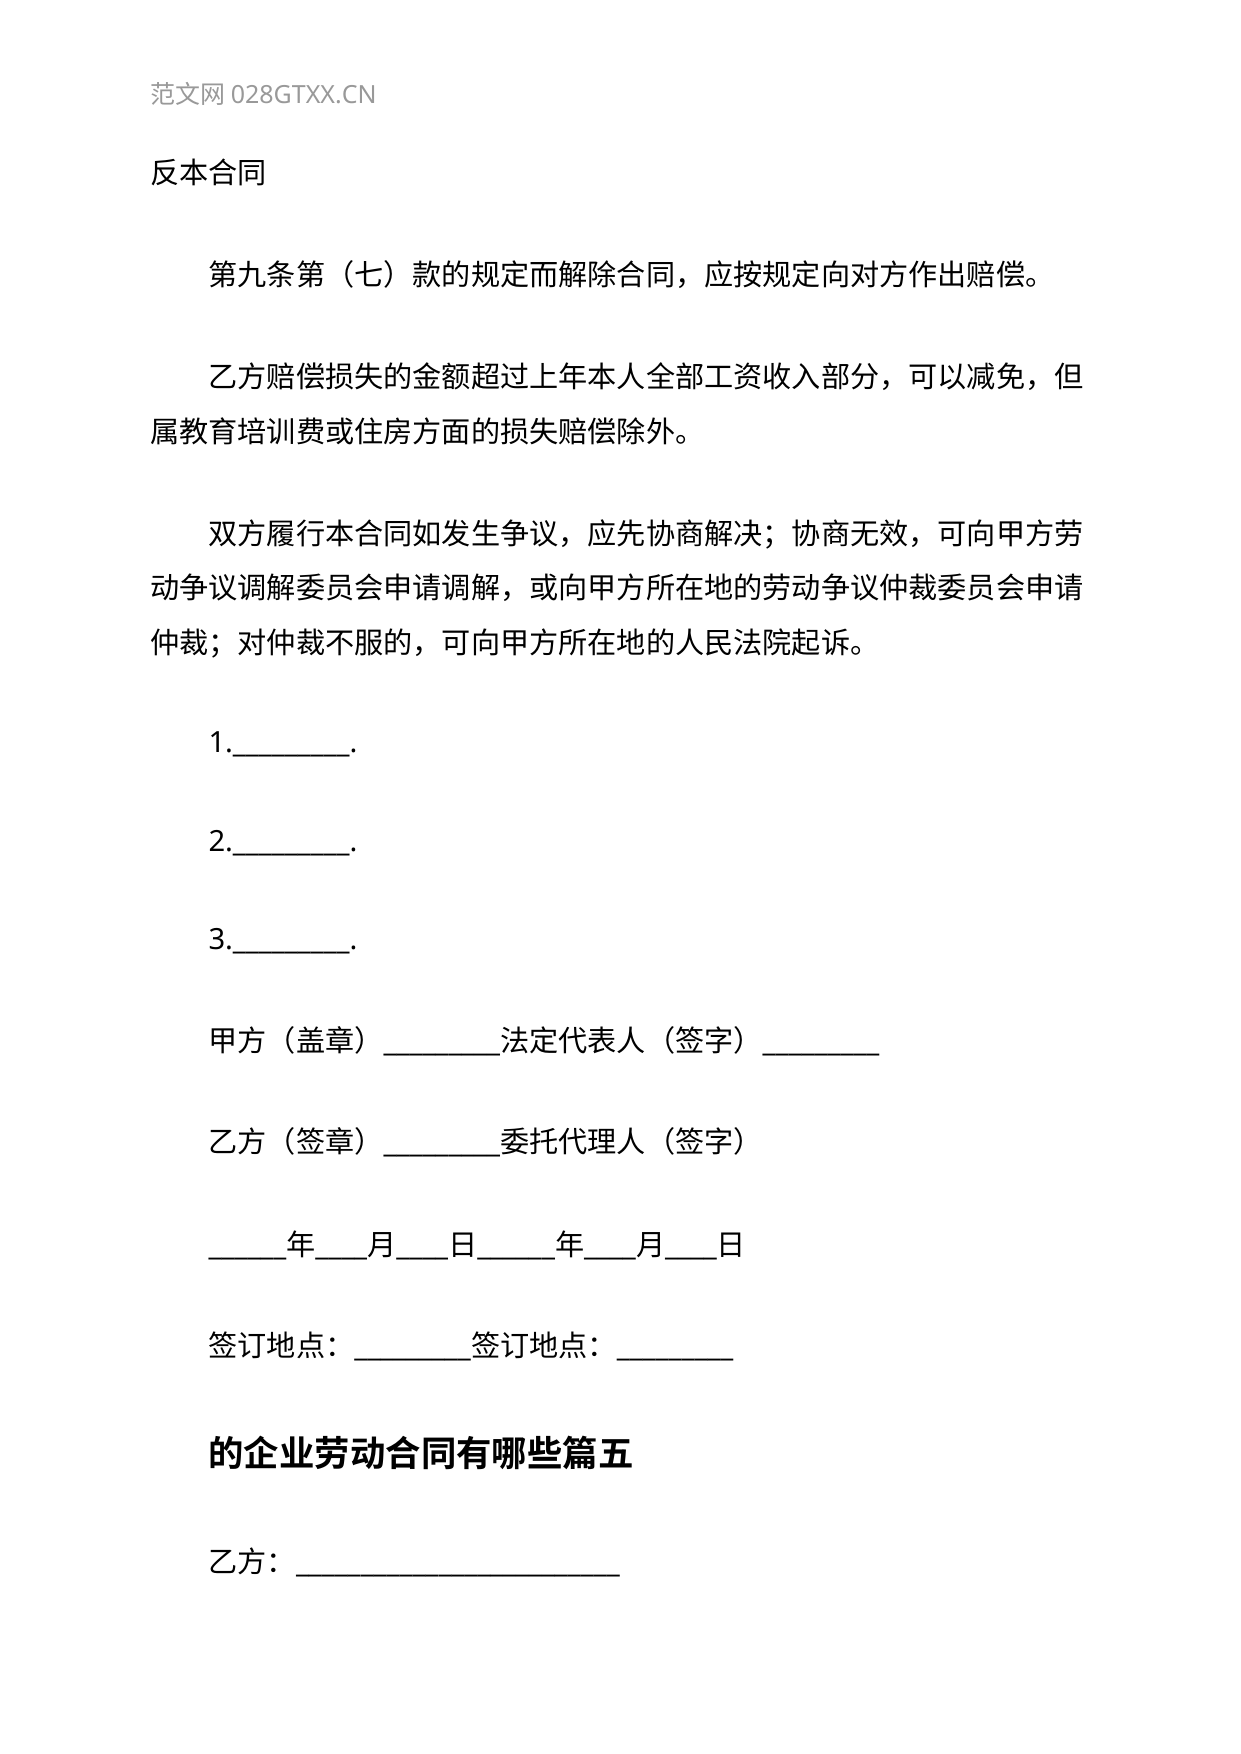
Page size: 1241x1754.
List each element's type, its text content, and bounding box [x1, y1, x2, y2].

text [150, 150, 1090, 192]
text 1._________. [150, 722, 1090, 761]
text 甲方（盖章）_________法定代表人（签字）_________ [150, 1017, 1090, 1059]
text 签订地点：_________签订地点：_________ [150, 1323, 1090, 1365]
text 乙方（签章）_________委托代理人（签字） [150, 1119, 1090, 1161]
text 第九条第（七）款的规定而解除合同，应按规定向对方作出赔偿。 [150, 252, 1090, 294]
text 双方履行本合同如发生争议，应先协商解决；协商无效，可向甲方劳动争议调解委员会申请调解，或向甲方所在地的劳动争议仲裁委员会申请仲裁；对仲裁不服的，可向甲方所在地的人民法院起诉。 [150, 510, 1090, 662]
text ______年____月____日______年____月____日 [150, 1221, 1090, 1263]
text 乙方赔偿损失的金额超过上年本人全部工资收入部分，可以减免，但属教育培训费或住房方面的损失赔偿除外。 [150, 353, 1090, 451]
text 2._________. [150, 820, 1090, 860]
text 3._________. [150, 919, 1090, 958]
text 乙方：_________________________ [150, 1538, 1090, 1581]
text 的企业劳动合同有哪些篇五 [150, 1425, 1090, 1476]
